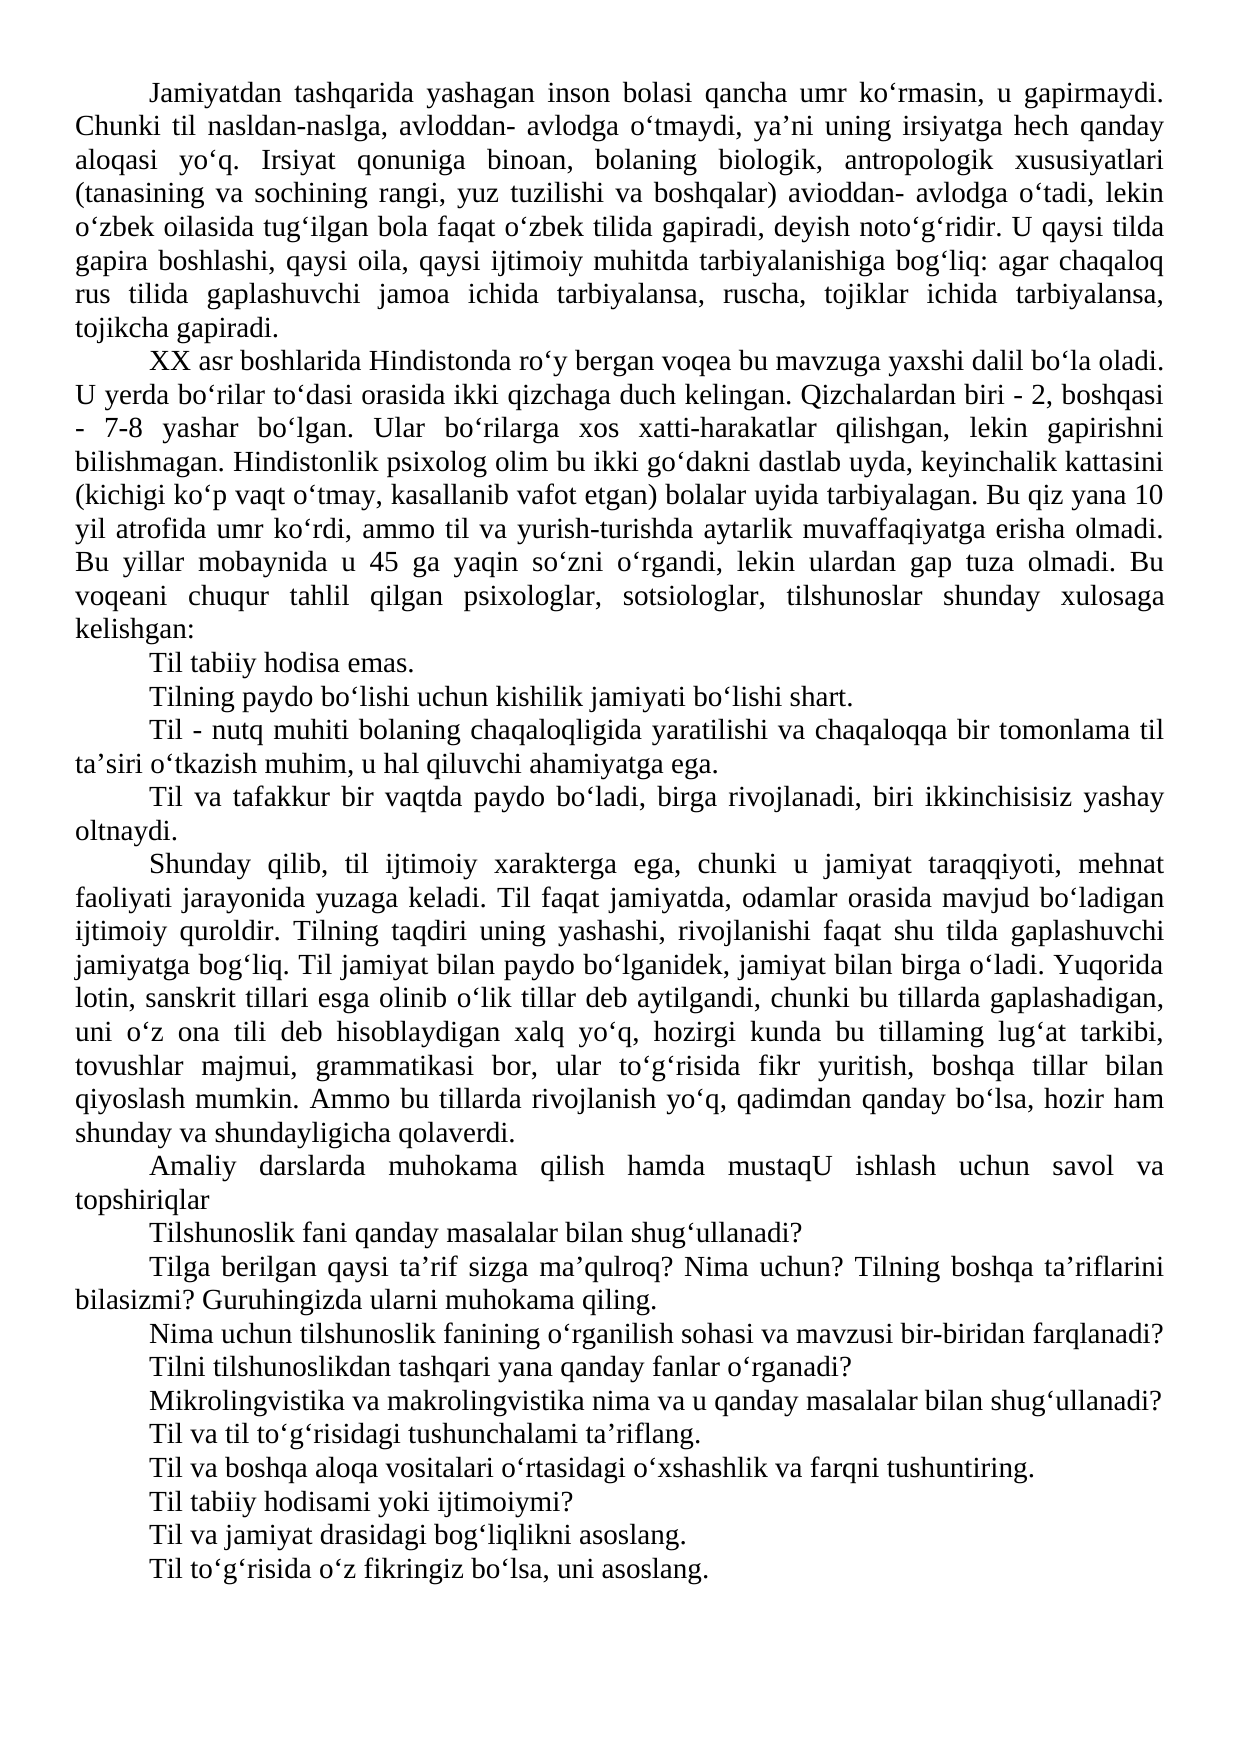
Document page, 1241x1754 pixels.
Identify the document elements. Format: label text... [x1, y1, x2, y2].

text Til to‘g‘risida o‘z fikringiz bo‘lsa, uni asoslang. [75, 1551, 1165, 1584]
text Til tabiiy hodisa emas. [75, 645, 1165, 679]
text Til va boshqa aloqa vositalari o‘rtasidagi o‘xshashlik va farqni tushuntiring. [75, 1450, 1165, 1484]
text Til va jamiyat drasidagi bog‘liqlikni asoslang. [75, 1517, 1165, 1551]
text Mikrolingvistika va makrolingvistika nima va u qanday masalalar bilan shug‘ullanadi? [75, 1383, 1165, 1417]
text Til tabiiy hodisami yoki ijtimoiymi? [75, 1484, 1165, 1517]
text Tilshunoslik fani qanday masalalar bilan shug‘ullanadi? [75, 1215, 1165, 1249]
text Tilga berilgan qaysi ta’rif sizga ma’qulroq? Nima uchun? Tilning boshqa ta’riflarini bilasizmi? Guruhingizda ularni muhokama qiling. [75, 1249, 1165, 1316]
text Tilning paydo bo‘lishi uchun kishilik jamiyati bo‘lishi shart. [75, 679, 1165, 712]
text Til - nutq muhiti bolaning chaqaloqligida yaratilishi va chaqaloqqa bir tomonlama til ta’siri o‘tkazish muhim, u hal qiluvchi ahamiyatga ega. [75, 712, 1165, 779]
text Amaliy darslarda muhokama qilish hamda mustaqU ishlash uchun savol va topshiriqlar [75, 1148, 1165, 1215]
text Shunday qilib, til ijtimoiy xarakterga ega, chunki u jamiyat taraqqiyoti, mehnat faoliyati jarayonida yuzaga keladi. Til faqat jamiyatda, odamlar orasida mavjud bo‘ladigan ijtimoiy quroldir. Tilning taqdiri uning yashashi, rivojlanishi faqat shu tilda gaplashuvchi jamiyatga bog‘liq. Til jamiyat bilan paydo bo‘lganidek, jamiyat bilan birga o‘ladi. Yuqorida lotin, sanskrit tillari esga olinib o‘lik tillar deb aytilgandi, chunki bu tillarda gaplashadigan, uni o‘z ona tili deb hisoblaydigan xalq yo‘q, hozirgi kunda bu tillaming lug‘at tarkibi, tovushlar majmui, grammatikasi bor, ular to‘g‘risida fikr yuritish, boshqa tillar bilan qiyoslash mumkin. Ammo bu tillarda rivojlanish yo‘q, qadimdan qanday bo‘lsa, hozir ham shunday va shundayligicha qolaverdi. [75, 846, 1165, 1148]
text Nima uchun tilshunoslik fanining o‘rganilish sohasi va mavzusi bir-biridan farqlanadi? [75, 1316, 1165, 1349]
text Til va til to‘g‘risidagi tushunchalami ta’riflang. [75, 1417, 1165, 1450]
text Jamiyatdan tashqarida yashagan inson bolasi qancha umr ko‘rmasin, u gapirmaydi. Chunki til nasldan-naslga, avloddan- avlodga o‘tmaydi, ya’ni uning irsiyatga hech qanday aloqasi yo‘q. Irsiyat qonuniga binoan, bolaning biologik, antropologik xususiyatlari (tanasining va sochining rangi, yuz tuzilishi va boshqalar) avioddan- avlodga o‘tadi, lekin o‘zbek oilasida tug‘ilgan bola faqat o‘zbek tilida gapiradi, deyish noto‘g‘ridir. U qaysi tilda gapira boshlashi, qaysi oila, qaysi ijtimoiy muhitda tarbiyalanishiga bog‘liq: agar chaqaloq rus tilida gaplashuvchi jamoa ichida tarbiyalansa, ruscha, tojiklar ichida tarbiyalansa, tojikcha gapiradi. [75, 75, 1165, 343]
text Tilni tilshunoslikdan tashqari yana qanday fanlar o‘rganadi? [75, 1349, 1165, 1383]
text Til va tafakkur bir vaqtda paydo bo‘ladi, birga rivojlanadi, biri ikkinchisisiz yashay oltnaydi. [75, 779, 1165, 846]
text XX asr boshlarida Hindistonda ro‘y bergan voqea bu mavzuga yaxshi dalil bo‘la oladi. U yerda bo‘rilar to‘dasi orasida ikki qizchaga duch kelingan. Qizchalardan biri - 2, boshqasi - 7-8 yashar bo‘lgan. Ular bo‘rilarga xos xatti-harakatlar qilishgan, lekin gapirishni bilishmagan. Hindistonlik psixolog olim bu ikki go‘dakni dastlab uyda, keyinchalik kattasini (kichigi ko‘p vaqt o‘tmay, kasallanib vafot etgan) bolalar uyida tarbiyalagan. Bu qiz yana 10 yil atrofida umr ko‘rdi, ammo til va yurish-turishda aytarlik muvaffaqiyatga erisha olmadi. Bu yillar mobaynida u 45 ga yaqin so‘zni o‘rgandi, lekin ulardan gap tuza olmadi. Bu voqeani chuqur tahlil qilgan psixologlar, sotsiologlar, tilshunoslar shunday xulosaga kelishgan: [75, 343, 1165, 645]
